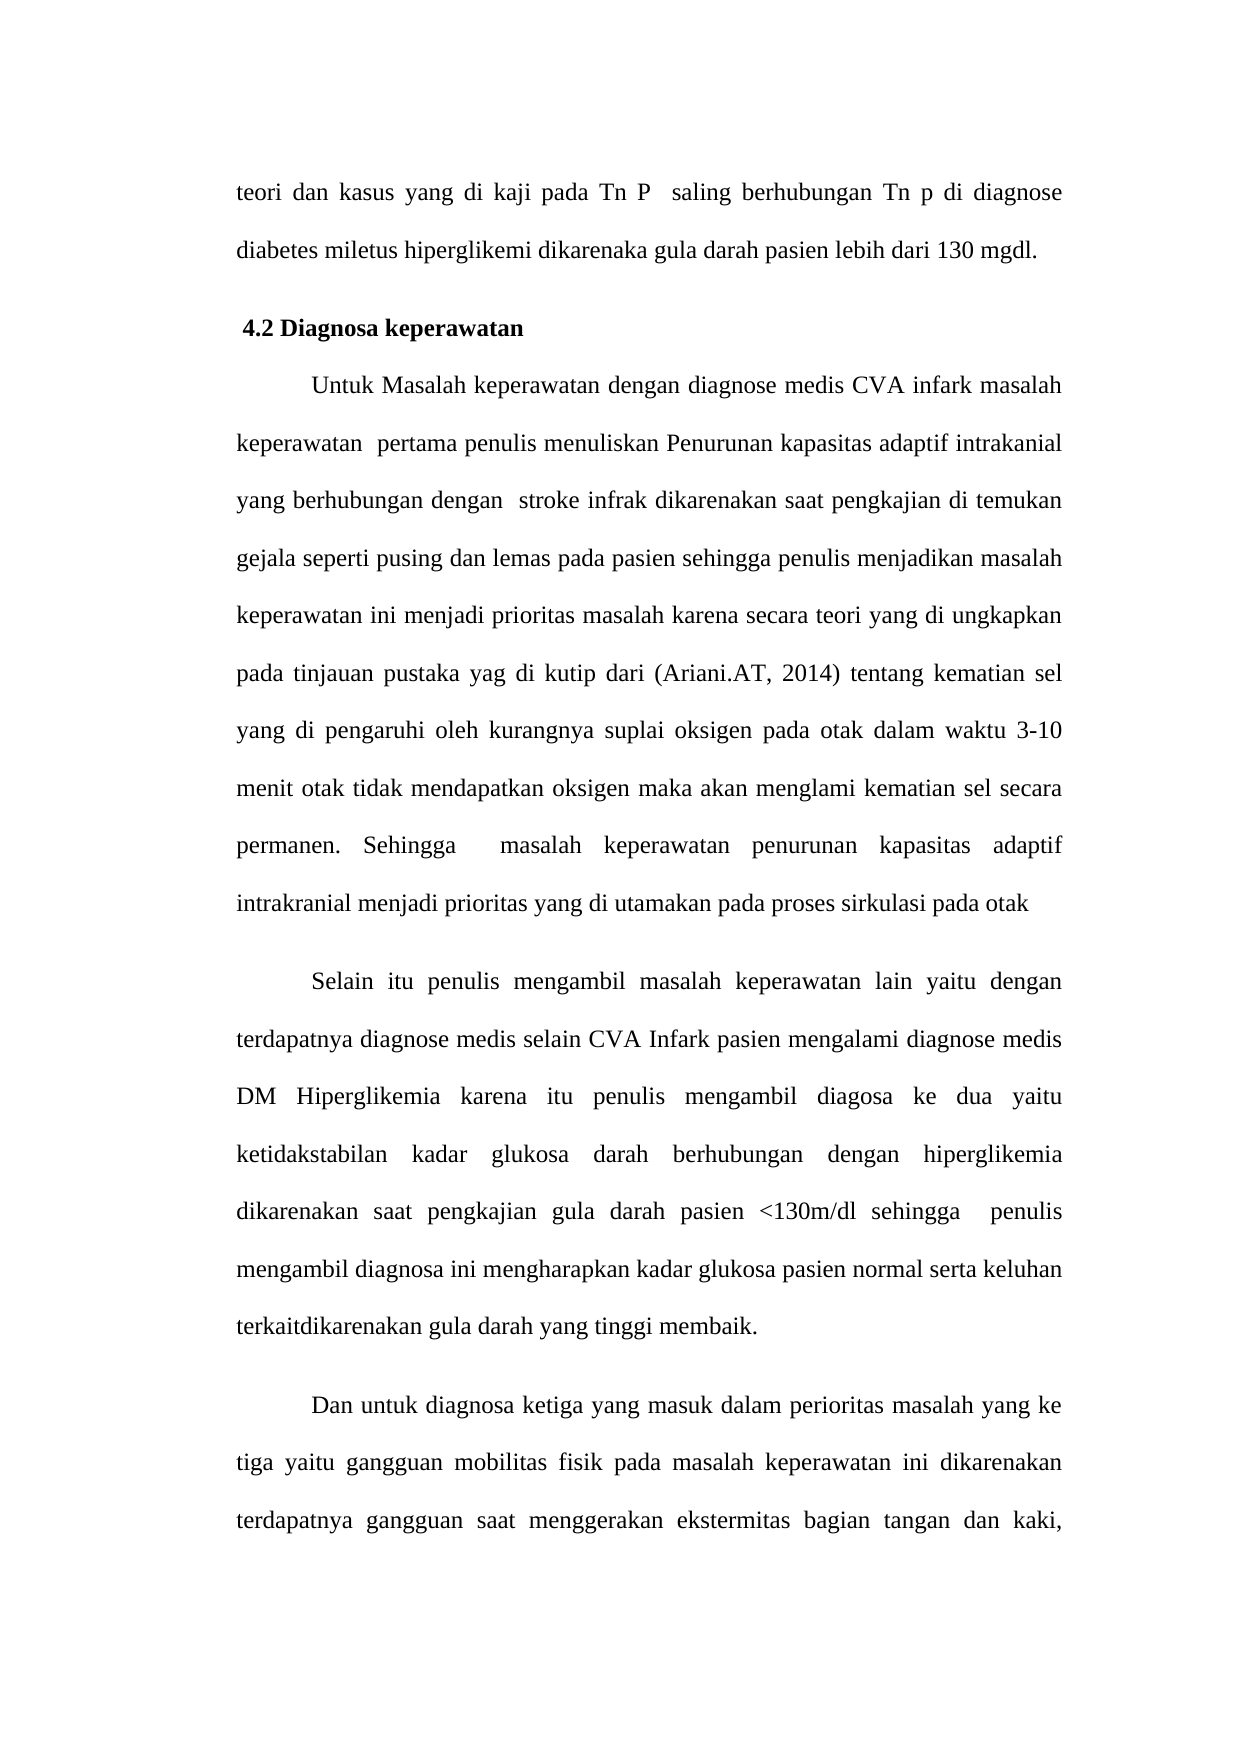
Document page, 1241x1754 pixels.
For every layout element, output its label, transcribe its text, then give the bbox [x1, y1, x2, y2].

subtitle Diagnosa keperawatan [236, 313, 1063, 342]
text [236, 1390, 1063, 1533]
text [236, 177, 1063, 263]
text Selain itu penulis mengambil masalah keperawatan lain yaitu dengan terdapatnya diagnose medis selain CVA Infark pasien mengalami diagnose medis DM Hiperglikemia karena itu penulis mengambil diagosa ke dua yaitu ketidakstabilan kadar glukosa darah berhubungan dengan hiperglikemia dikarenakan saat pengkajian gula darah pasien <130m/dl sehingga penulis mengambil diagnosa ini mengharapkan kadar glukosa pasien normal serta keluhan terkaitdikarenakan gula darah yang tinggi membaik. [236, 966, 1063, 1340]
text Untuk Masalah keperawatan dengan diagnose medis CVA infark masalah keperawatan pertama penulis menuliskan Penurunan kapasitas adaptif intrakanial yang berhubungan dengan stroke infrak dikarenakan saat pengkajian di temukan gejala seperti pusing dan lemas pada pasien sehingga penulis menjadikan masalah keperawatan ini menjadi prioritas masalah karena secara teori yang di ungkapkan pada tinjauan pustaka yag di kutip dari (Ariani.AT, 2014) tentang kematian sel yang di pengaruhi oleh kurangnya suplai oksigen pada otak dalam waktu 3-10 menit otak tidak mendapatkan oksigen maka akan menglami kematian sel secara permanen. Sehingga masalah keperawatan penurunan kapasitas adaptif intrakranial menjadi prioritas yang di utamakan pada proses sirkulasi pada otak [236, 371, 1063, 917]
